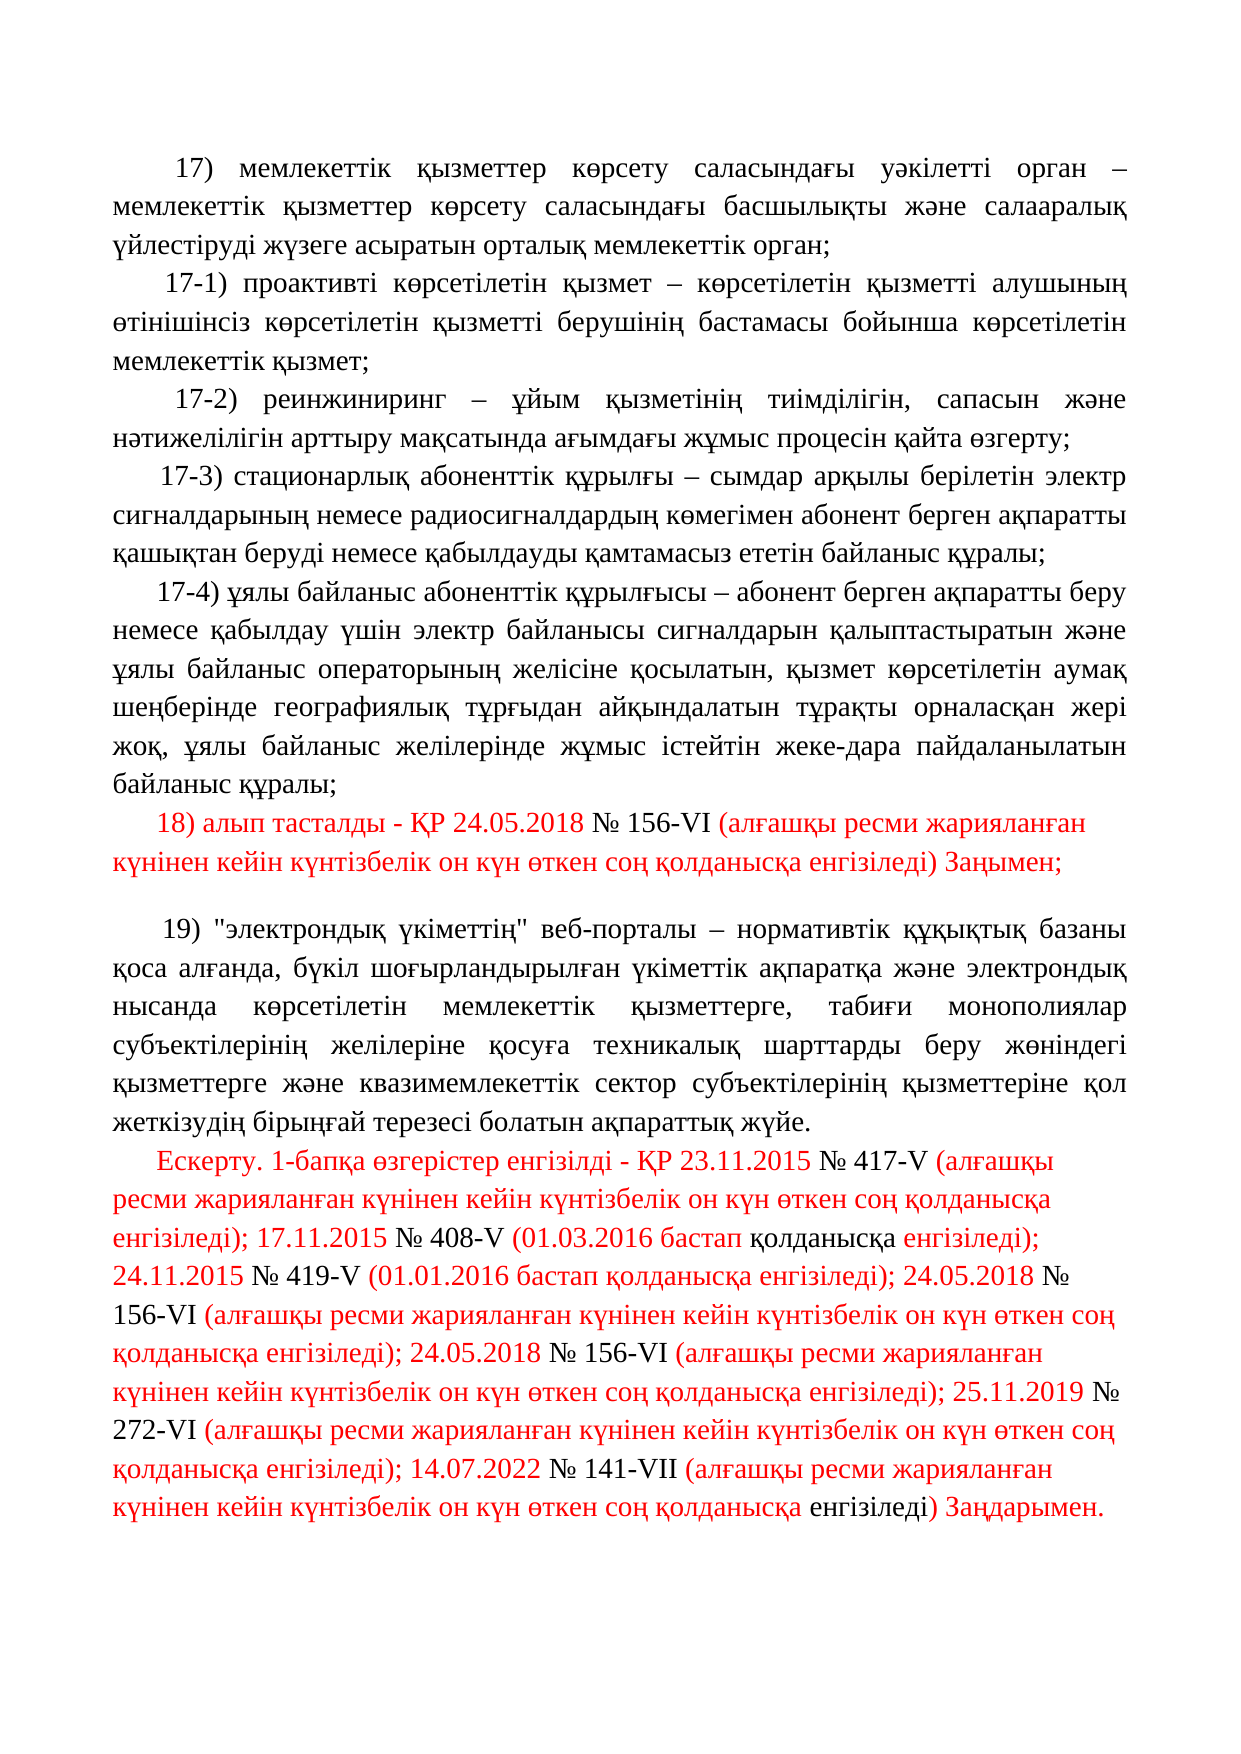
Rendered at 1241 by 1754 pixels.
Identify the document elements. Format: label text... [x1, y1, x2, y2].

text 17-4) ұялы байланыс абоненттік құрылғысы – абонент берген ақпаратты беру немесе қабылдау үшін электр байланысы сигналдарын қалыптастыратын және ұялы байланыс операторының желісіне қосылатын, қызмет көрсетілетін аумақ шеңберінде географиялық тұрғыдан айқындалатын тұрақты орналасқан жері жоқ, ұялы байланыс желілерінде жұмыс істейтін жеке-дара пайдаланылатын байланыс құралы; [112, 574, 1128, 800]
text 17-2) реинжиниринг – ұйым қызметінің тиімділігін, сапасын және нәтижелілігін арттыру мақсатында ағымдағы жұмыс процесін қайта өзгерту; [112, 381, 1128, 453]
text 19) "электрондық үкіметтің" веб-порталы – нормативтік құқықтық базаны қоса алғанда, бүкіл шоғырландырылған үкіметтік ақпаратқа және электрондық нысанда көрсетілетін мемлекеттік қызметтерге, табиғи монополиялар субъектілерінің желілеріне қосуға техникалық шарттарды беру жөніндегі қызметтерге және квазимемлекеттік сектор субъектілерінің қызметтеріне қол жеткізудің бірыңғай терезесі болатын ақпараттық жүйе. [112, 911, 1128, 1138]
text 17) мемлекеттік қызметтер көрсету саласындағы уәкілетті орган – мемлекеттік қызметтер көрсету саласындағы басшылықты және салааралық үйлестіруді жүзеге асыратын орталық мемлекеттік орган; [112, 150, 1128, 261]
text 17-3) стационарлық абоненттік құрылғы – сымдар арқылы берілетін электр сигналдарының немесе радиосигналдардың көмегімен абонент берген ақпаратты қашықтан беруді немесе қабылдауды қамтамасыз ететін байланыс құралы; [112, 458, 1128, 569]
text 17-1) проактивті көрсетілетін қызмет – көрсетілетін қызметті алушының өтінішінсіз көрсетілетін қызметті берушінің бастамасы бойынша көрсетілетін мемлекеттік қызмет; [112, 266, 1128, 376]
text 18) алып тасталды - ҚР 24.05.2018 № 156-VI (алғашқы ресми жарияланған күнінен кейін күнтізбелік он күн өткен соң қолданысқа енгізіледі) Заңымен; [112, 805, 1128, 907]
text Ескерту. 1-бапқа өзгерістер енгізілді - ҚР 23.11.2015 № 417-V (алғашқы ресми жарияланған күнінен кейін күнтізбелік он күн өткен соң қолданысқа енгізіледі); 17.11.2015 № 408-V (01.03.2016 бастап қолданысқа енгізіледі); 24.11.2015 № 419-V (01.01.2016 бастап қолданысқа енгізіледі); 24.05.2018 № 156-VI (алғашқы ресми жарияланған күнінен кейін күнтізбелік он күн өткен соң қолданысқа енгізіледі); 24.05.2018 № 156-VI (алғашқы ресми жарияланған күнінен кейін күнтізбелік он күн өткен соң қолданысқа енгізіледі); 25.11.2019 № 272-VI (алғашқы ресми жарияланған күнінен кейін күнтізбелік он күн өткен соң қолданысқа енгізіледі); 14.07.2022 № 141-VII (алғашқы ресми жарияланған күнінен кейін күнтізбелік он күн өткен соң қолданысқа енгізіледі) Заңдарымен. [112, 1143, 1128, 1553]
